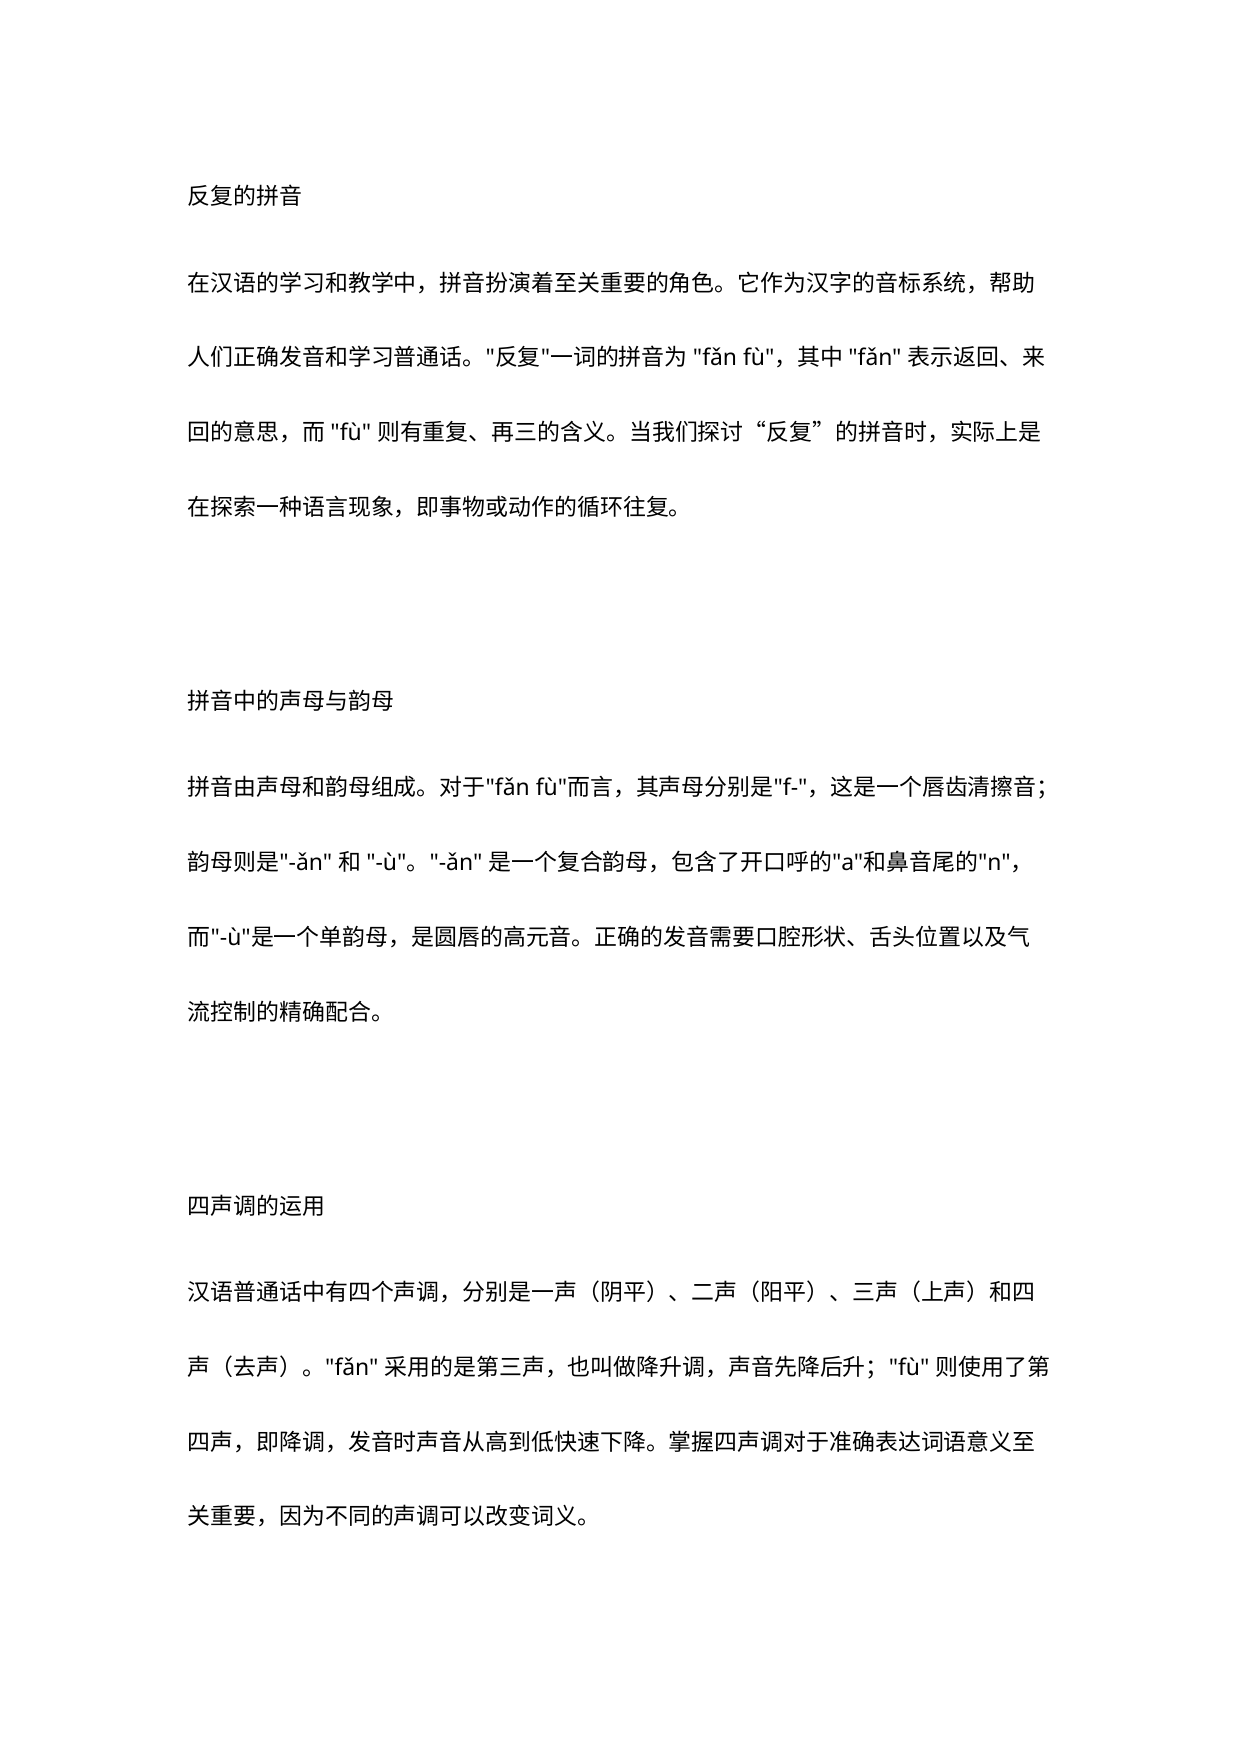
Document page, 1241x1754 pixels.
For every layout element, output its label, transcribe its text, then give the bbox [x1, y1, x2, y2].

text 在汉语的学习和教学中，拼音扮演着至关重要的角色。它作为汉字的音标系统，帮助人们正确发音和学习普通话。"反复"一词的拼音为 "fǎn fù"，其中 "fǎn" 表示返回、来回的意思，而 "fù" 则有重复、再三的含义。当我们探讨“反复”的拼音时，实际上是在探索一种语言现象，即事物或动作的循环往复。 [187, 248, 1053, 538]
text 拼音由声母和韵母组成。对于"fǎn fù"而言，其声母分别是"f-"，这是一个唇齿清擦音；韵母则是"-ǎn" 和 "-ù"。"-ǎn" 是一个复合韵母，包含了开口呼的"a"和鼻音尾的"n"，而"-ù"是一个单韵母，是圆唇的高元音。正确的发音需要口腔形状、舌头位置以及气流控制的精确配合。 [187, 753, 1053, 1042]
text 四声调的运用 [187, 1172, 1053, 1237]
text 拼音中的声母与韵母 [187, 667, 1053, 732]
text 反复的拼音 [187, 162, 1053, 227]
text 汉语普通话中有四个声调，分别是一声（阴平）、二声（阳平）、三声（上声）和四声（去声）。"fǎn" 采用的是第三声，也叫做降升调，声音先降后升；"fù" 则使用了第四声，即降调，发音时声音从高到低快速下降。掌握四声调对于准确表达词语意义至关重要，因为不同的声调可以改变词义。 [187, 1258, 1053, 1547]
